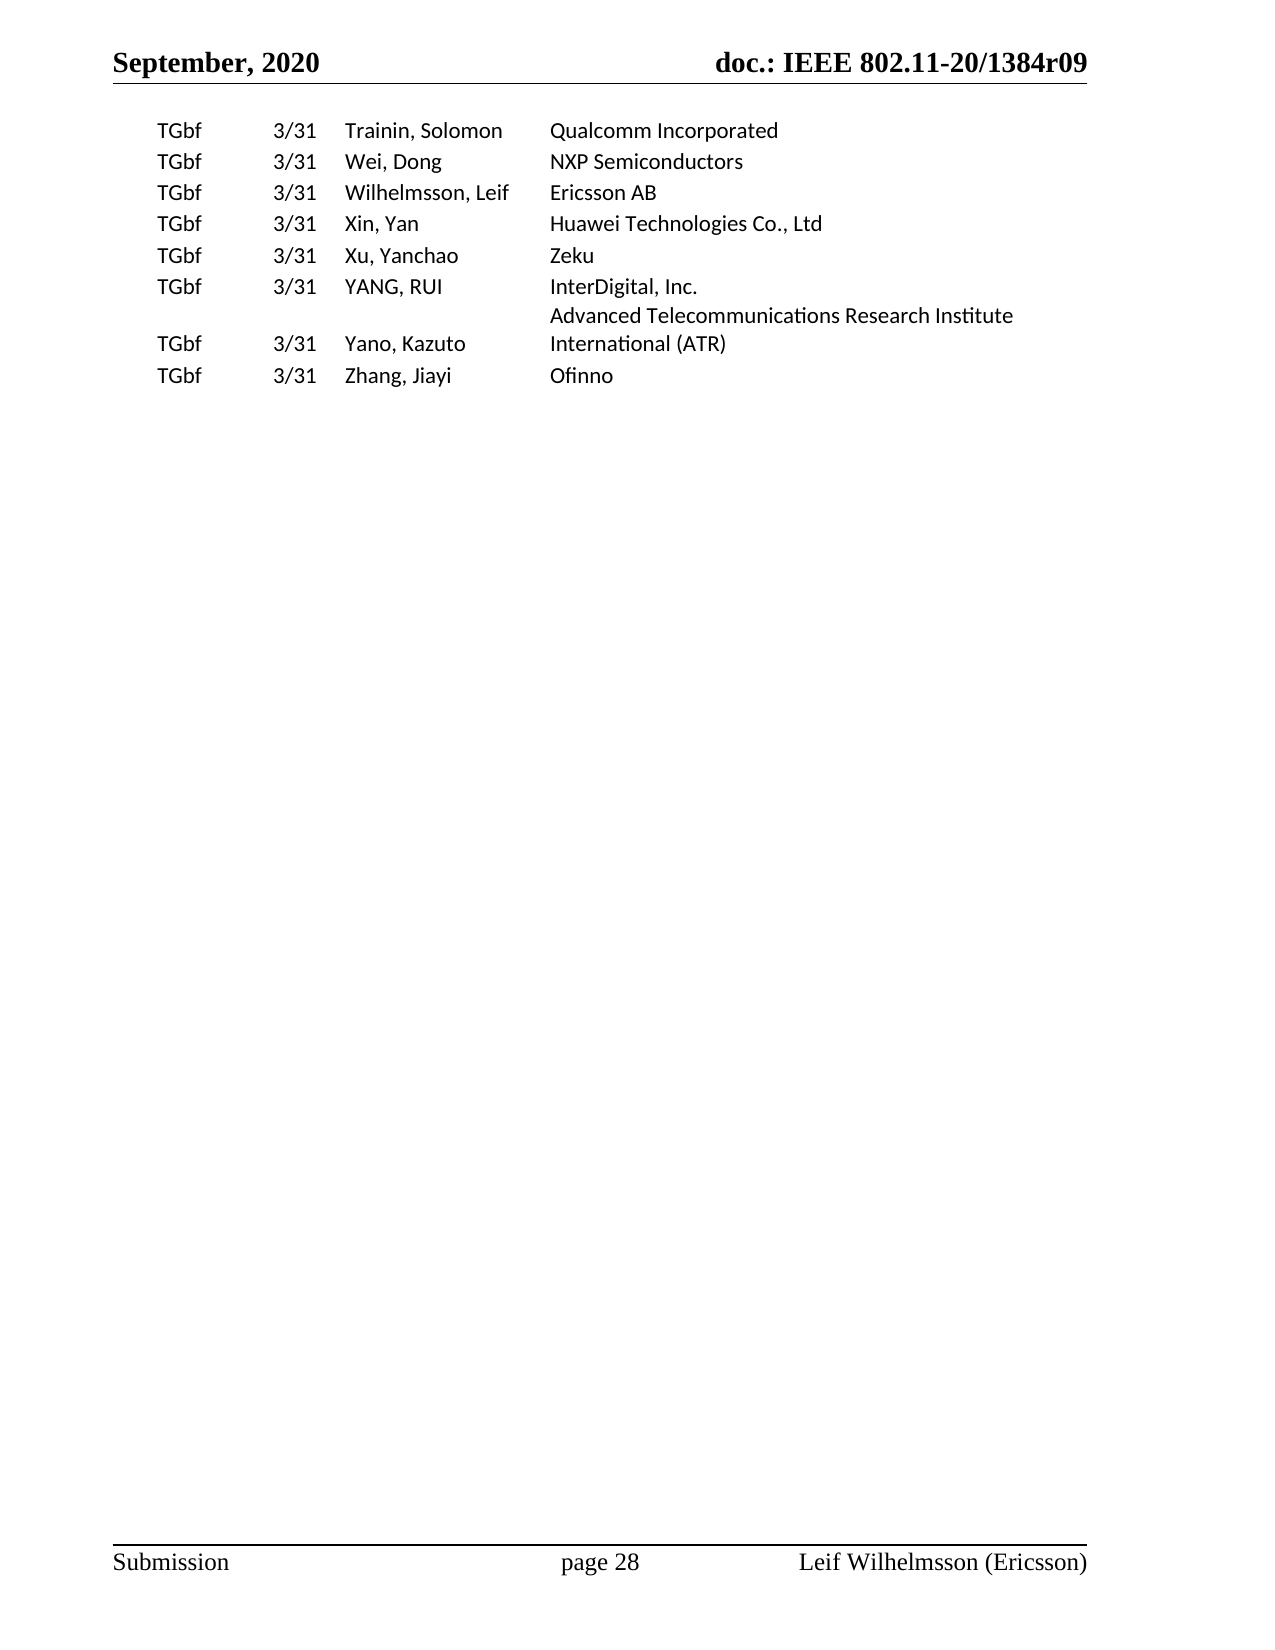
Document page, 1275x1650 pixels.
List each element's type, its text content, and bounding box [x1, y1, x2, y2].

table_cell TGbf [113, 238, 246, 269]
table_cell Zeku [548, 238, 1089, 269]
table_cell Yano, Kazuto [343, 300, 548, 358]
table_cell TGbf [113, 113, 246, 144]
table_cell Advanced Telecommunications Research Institute International (ATR) [548, 300, 1089, 358]
table_cell TGbf [113, 358, 246, 389]
table_cell 3/31 [246, 358, 343, 389]
table_cell Ericsson AB [548, 175, 1089, 206]
table_cell Wei, Dong [343, 144, 548, 175]
table_cell Ofinno [548, 358, 1089, 389]
table_cell TGbf [113, 144, 246, 175]
table_cell Xu, Yanchao [343, 238, 548, 269]
table_cell 3/31 [246, 238, 343, 269]
table_cell 3/31 [246, 206, 343, 237]
table_cell Wilhelmsson, Leif [343, 175, 548, 206]
table_cell NXP Semiconductors [548, 144, 1089, 175]
table_cell Xin, Yan [343, 206, 548, 237]
table_cell 3/31 [246, 269, 343, 300]
table_cell 3/31 [246, 175, 343, 206]
table_cell TGbf [113, 300, 246, 358]
table_cell 3/31 [246, 144, 343, 175]
table_cell TGbf [113, 175, 246, 206]
table_cell 3/31 [246, 113, 343, 144]
table_cell InterDigital, Inc. [548, 269, 1089, 300]
table_cell Trainin, Solomon [343, 113, 548, 144]
table_cell Zhang, Jiayi [343, 358, 548, 389]
table_cell TGbf [113, 206, 246, 237]
table_cell Huawei Technologies Co., Ltd [548, 206, 1089, 237]
table_cell TGbf [113, 269, 246, 300]
table_cell Qualcomm Incorporated [548, 113, 1089, 144]
table_cell 3/31 [246, 300, 343, 358]
table_cell YANG, RUI [343, 269, 548, 300]
